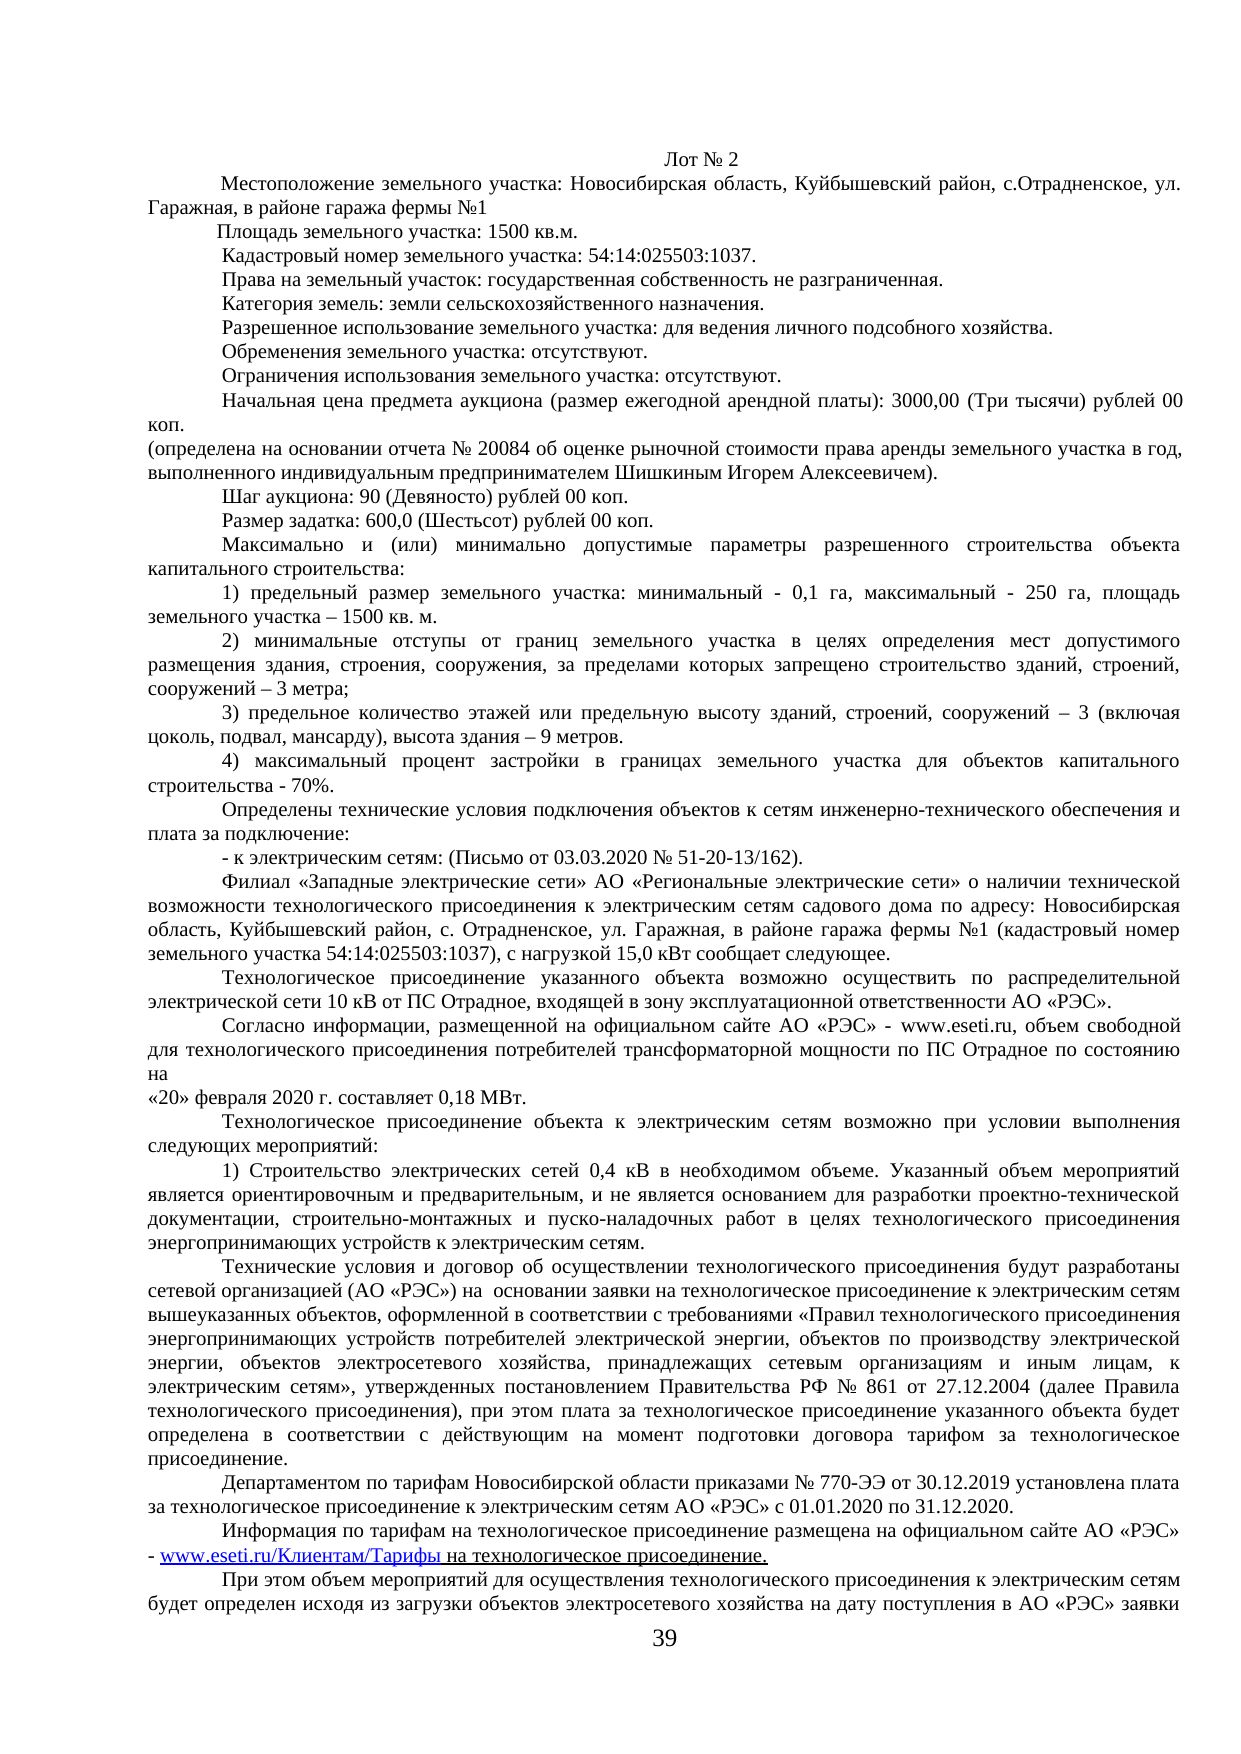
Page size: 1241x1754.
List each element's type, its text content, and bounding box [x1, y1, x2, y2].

text 1) предельный размер земельного участка: минимальный - 0,1 га, максимальный - 250 га, площадь земельного участка – 1500 кв. м. [148, 580, 1181, 628]
text Лот № 2 [148, 147, 1181, 171]
text Определены технические условия подключения объектов к сетям инженерно-технического обеспечения и плата за подключение: [148, 797, 1181, 845]
text Технологическое присоединение указанного объекта возможно осуществить по распределительной электрической сети 10 кВ от ПС Отрадное, входящей в зону эксплуатационной ответственности АО «РЭС». [148, 965, 1181, 1013]
text Ограничения использования земельного участка: отсутствуют. [148, 363, 1181, 387]
text Шаг аукциона: 90 (Девяносто) рублей 00 коп. [148, 484, 1183, 508]
text 3) предельное количество этажей или предельную высоту зданий, строений, сооружений – 3 (включая цоколь, подвал, мансарду), высота здания – 9 метров. [148, 700, 1181, 748]
text Департаментом по тарифам Новосибирской области приказами № 770-ЭЭ от 30.12.2019 установлена плата за технологическое присоединение к электрическим сетям АО «РЭС» с 01.01.2020 по 31.12.2020. [148, 1470, 1181, 1518]
text Обременения земельного участка: отсутствуют. [148, 339, 1181, 363]
text Согласно информации, размещенной на официальном сайте АО «РЭС» - www.eseti.ru, объем свободной для технологического присоединения потребителей трансформаторной мощности по ПС Отрадное по состоянию на «20» февраля 2020 г. составляет 0,18 МВт. [148, 1013, 1181, 1109]
text Информация по тарифам на технологическое присоединение размещена на официальном сайте АО «РЭС» - www.eseti.ru/Клиентам/Тарифы на технологическое присоединение. [148, 1518, 1181, 1567]
text 1) Строительство электрических сетей 0,4 кВ в необходимом объеме. Указанный объем мероприятий является ориентировочным и предварительным, и не является основанием для разработки проектно-технической документации, строительно-монтажных и пуско-наладочных работ в целях технологического присоединения энергопринимающих устройств к электрическим сетям. [148, 1157, 1181, 1254]
text 2) минимальные отступы от границ земельного участка в целях определения мест допустимого размещения здания, строения, сооружения, за пределами которых запрещено строительство зданий, строений, сооружений – 3 метра; [148, 628, 1181, 700]
text Категория земель: земли сельскохозяйственного назначения. [148, 291, 1181, 315]
text Разрешенное использование земельного участка: для ведения личного подсобного хозяйства. [148, 315, 1181, 339]
text Филиал «Западные электрические сети» АО «Региональные электрические сети» о наличии технической возможности технологического присоединения к электрическим сетям садового дома по адресу: Новосибирская область, Куйбышевский район, с. Отрадненское, ул. Гаражная, в районе гаража фермы №1 (кадастровый номер земельного участка 54:14:025503:1037), с нагрузкой 15,0 кВт сообщает следующее. [148, 869, 1181, 965]
text Права на земельный участок: государственная собственность не разграниченная. [148, 267, 1181, 291]
text Технические условия и договор об осуществлении технологического присоединения будут разработаны сетевой организацией (АО «РЭС») на основании заявки на технологическое присоединение к электрическим сетям вышеуказанных объектов, оформленной в соответствии с требованиями «Правил технологического присоединения энергопринимающих устройств потребителей электрической энергии, объектов по производству электрической энергии, объектов электросетевого хозяйства, принадлежащих сетевым организациям и иным лицам, к электрическим сетям», утвержденных постановлением Правительства РФ № 861 от 27.12.2004 (далее Правила технологического присоединения), при этом плата за технологическое присоединение указанного объекта будет определена в соответствии с действующим на момент подготовки договора тарифом за технологическое присоединение. [148, 1254, 1181, 1470]
text (определена на основании отчета № 20084 об оценке рыночной стоимости права аренды земельного участка в год, выполненного индивидуальным предпринимателем Шишкиным Игорем Алексеевичем). [148, 436, 1183, 484]
text Технологическое присоединение объекта к электрическим сетям возможно при условии выполнения следующих мероприятий: [148, 1109, 1181, 1157]
text 4) максимальный процент застройки в границах земельного участка для объектов капитального строительства - 70%. [148, 748, 1181, 797]
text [148, 1567, 1181, 1615]
text Начальная цена предмета аукциона (размер ежегодной арендной платы): 3000,00 (Три тысячи) рублей 00 коп. [148, 387, 1183, 436]
text Размер задатка: 600,0 (Шестьсот) рублей 00 коп. [148, 508, 1183, 532]
text Максимально и (или) минимально допустимые параметры разрешенного строительства объекта капитального строительства: [148, 532, 1181, 580]
text Местоположение земельного участка: Новосибирская область, Куйбышевский район, с.Отрадненское, ул. Гаражная, в районе гаража фермы №1 [148, 171, 1182, 219]
text Площадь земельного участка: 1500 кв.м. [148, 219, 1182, 243]
text Кадастровый номер земельного участка: 54:14:025503:1037. [148, 243, 1181, 267]
text - к электрическим сетям: (Письмо от 03.03.2020 № 51-20-13/162). [148, 845, 1181, 869]
